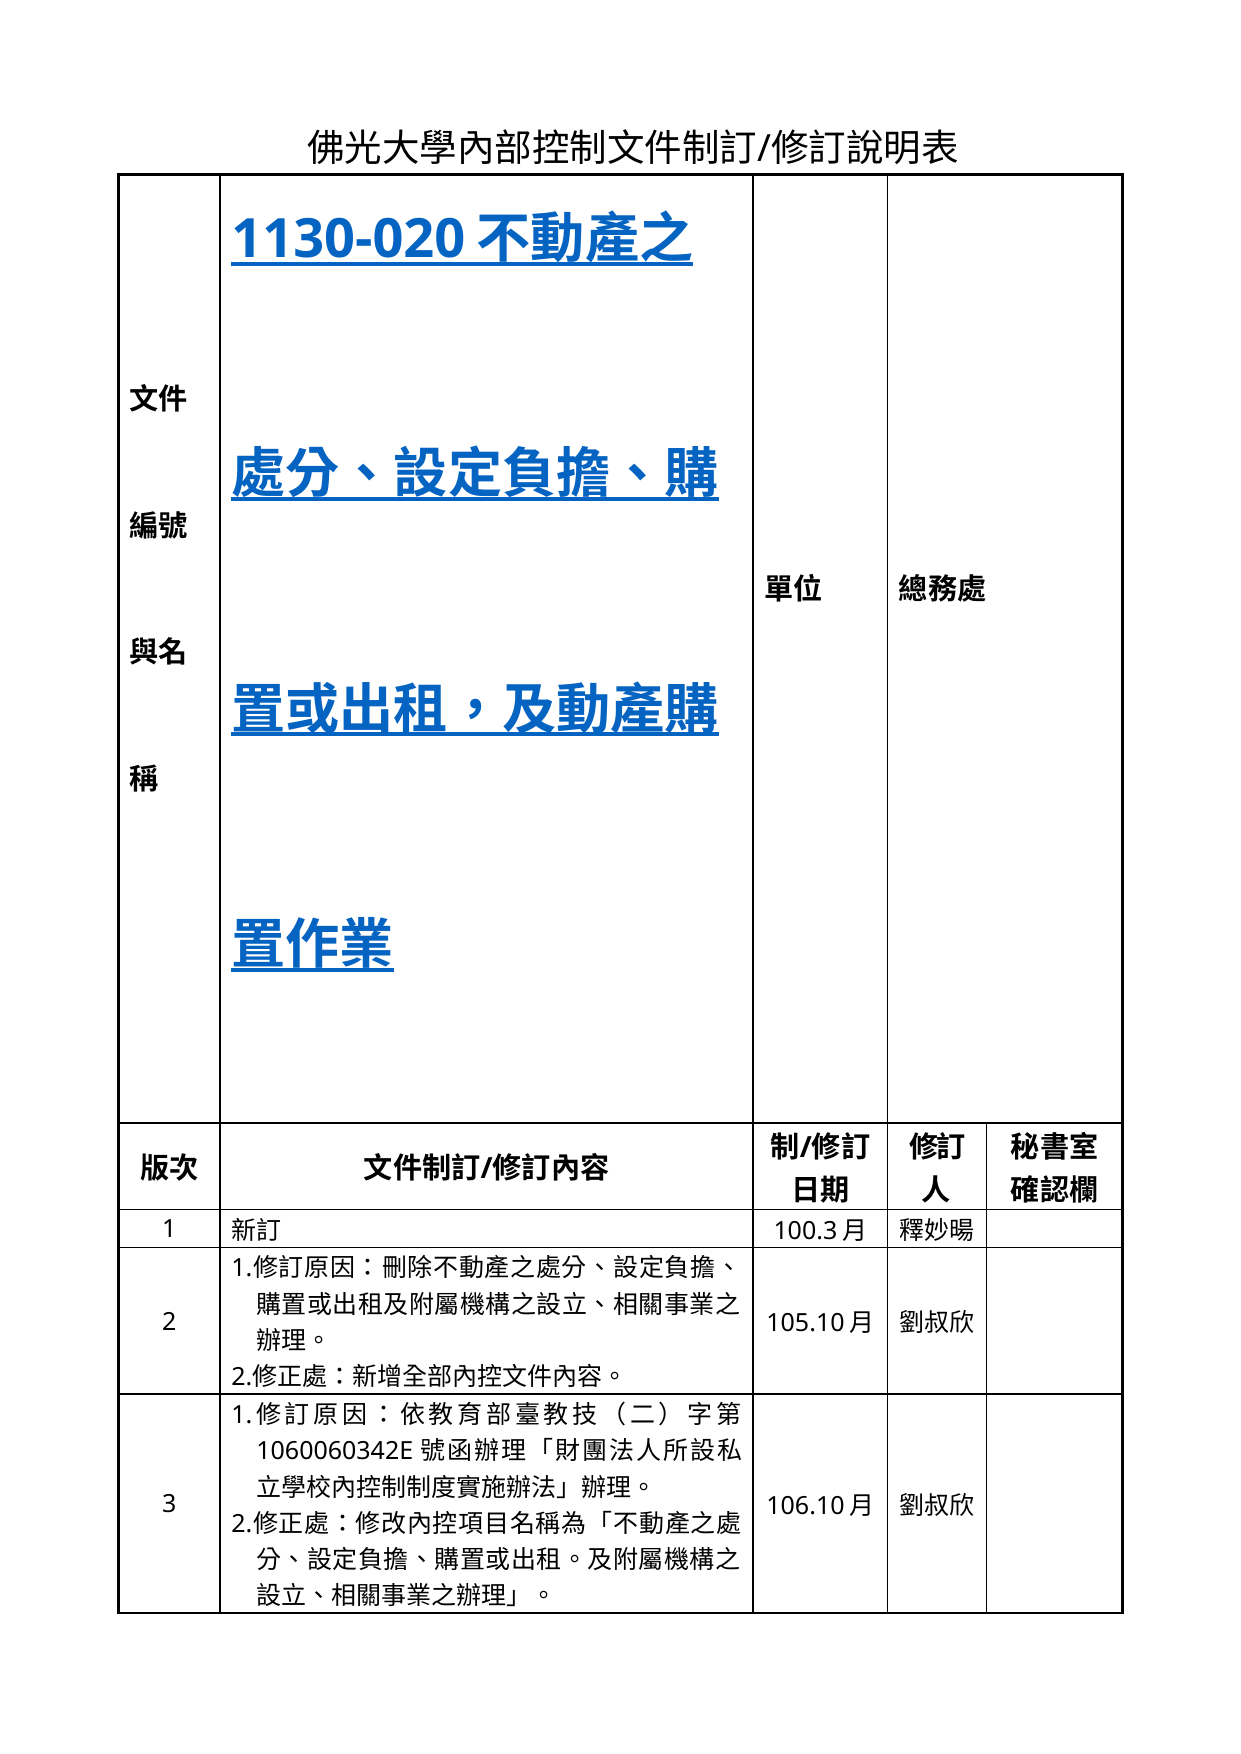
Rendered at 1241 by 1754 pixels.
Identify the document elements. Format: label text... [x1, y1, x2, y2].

table_header 總務處 [888, 176, 1121, 1122]
table_cell 100.3月 [754, 1210, 887, 1246]
table_cell 105.10月 [754, 1248, 887, 1393]
table_cell 1.修訂原因：依教育部臺教技（二）字第1060060342E號函辦理「財團法人所設私立學校內控制制度實施辦法」辦理。 2.修正處：修改內控項目名稱為「不動產之處分、設定負擔、購置或出租。及附屬機構之設立、相關事業之辦理」。 [221, 1395, 752, 1612]
table_cell 釋妙暘 [888, 1210, 986, 1246]
table_cell 2 [120, 1248, 219, 1393]
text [143, 118, 1122, 173]
table_cell 3 [120, 1395, 219, 1612]
table_cell 劉叔欣 [888, 1248, 986, 1393]
table_cell 制/修訂日期 [754, 1124, 887, 1208]
table_cell 版次 [120, 1124, 219, 1208]
table_cell 秘書室確認欄 [987, 1124, 1121, 1208]
table_header 單位 [754, 176, 887, 1122]
table_cell [987, 1210, 1121, 1246]
table_cell 劉叔欣 [888, 1395, 986, 1612]
table_header 文件編號與名稱 [120, 176, 219, 1122]
table_header 1130-020不動產之處分、設定負擔、購置或出租，及動產購置作業 [221, 176, 752, 1122]
table_cell [987, 1395, 1121, 1612]
table_cell 1.修訂原因：刪除不動產之處分、設定負擔、購置或出租及附屬機構之設立、相關事業之辦理。 2.修正處：新增全部內控文件內容。 [221, 1248, 752, 1393]
table_cell 1 [120, 1210, 219, 1246]
table_cell 106.10月 [754, 1395, 887, 1612]
table_cell 修訂人 [888, 1124, 986, 1208]
table_cell 新訂 [221, 1210, 752, 1246]
table_cell 文件制訂/修訂內容 [221, 1124, 752, 1208]
table_cell [987, 1248, 1121, 1393]
